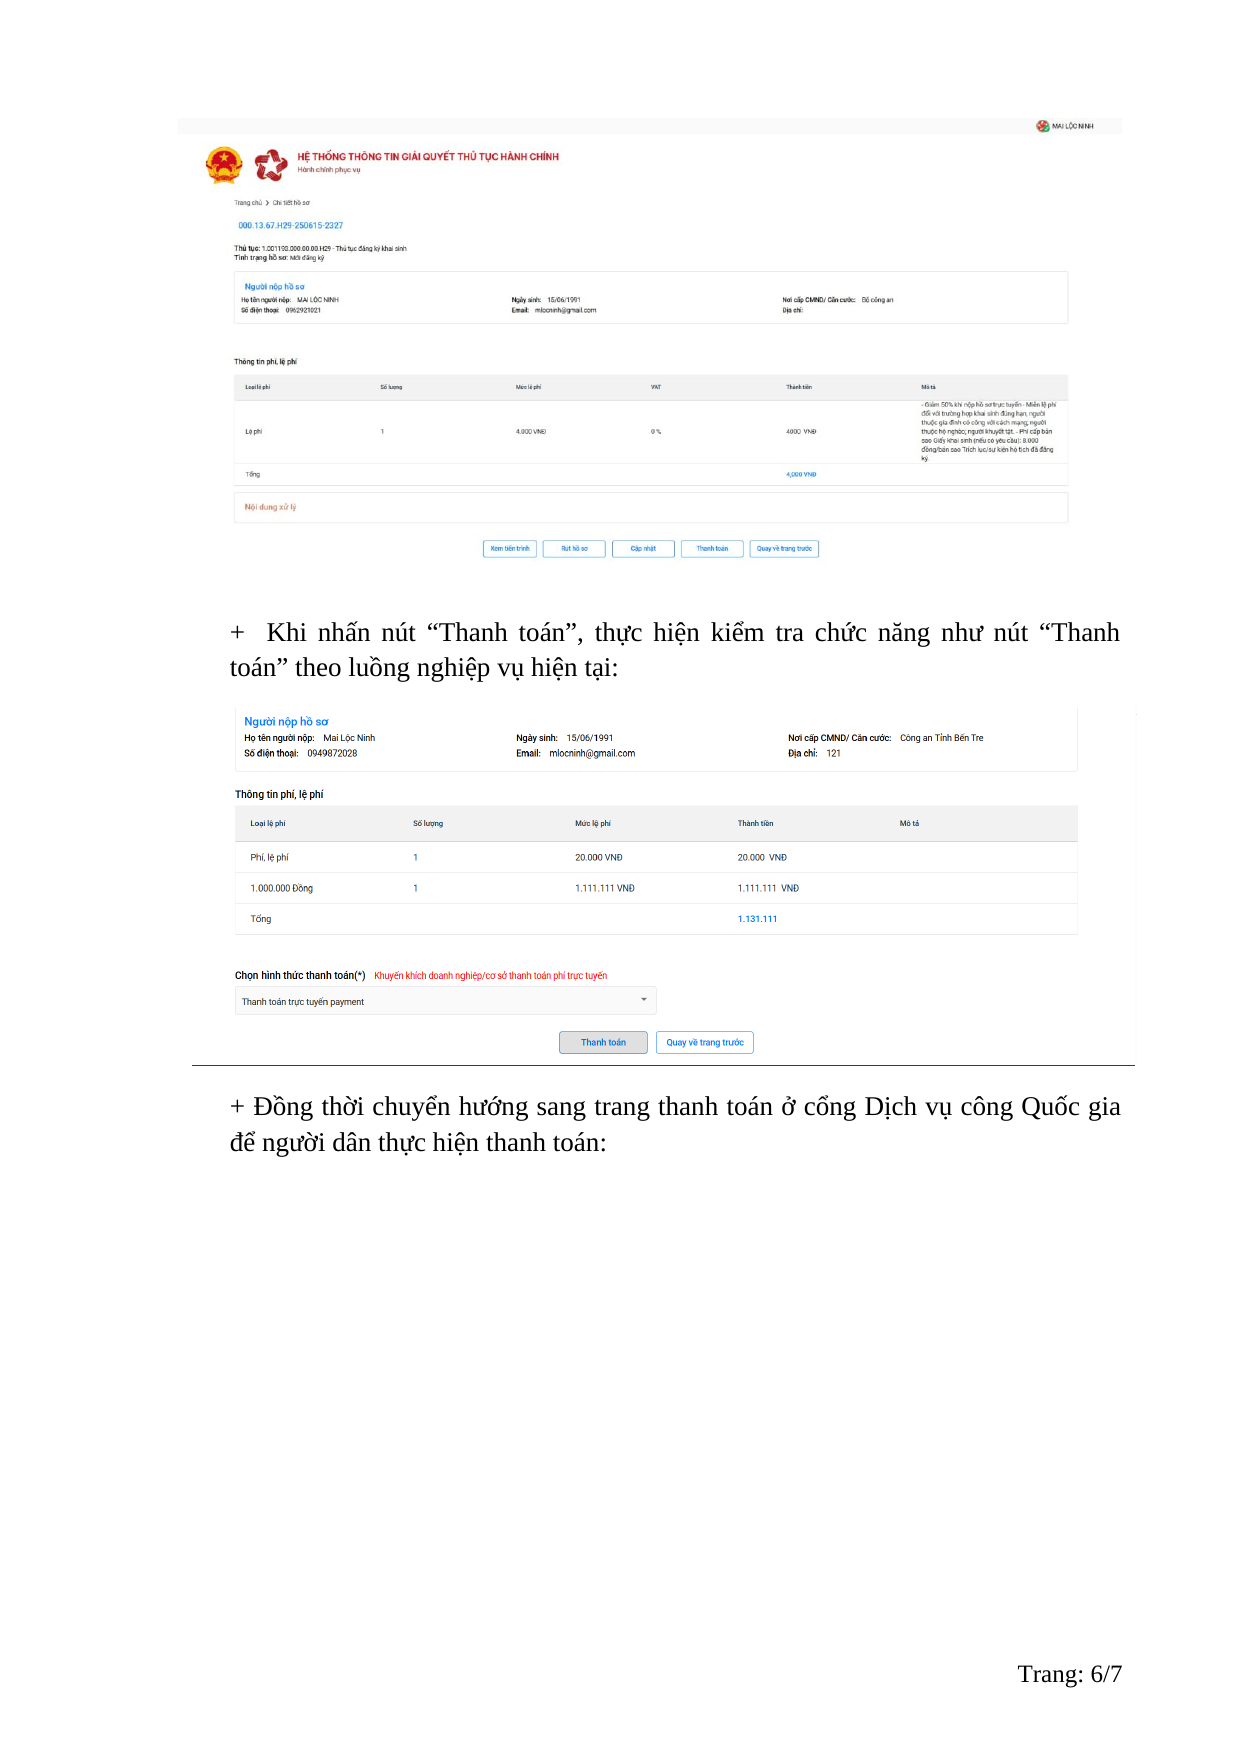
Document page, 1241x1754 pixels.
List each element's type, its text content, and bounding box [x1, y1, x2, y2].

picture [192, 708, 1137, 1066]
picture [177, 118, 1123, 591]
list + Khi nhấn nút “Thanh toán”, thực hiện kiểm tra chức năng như nút “Thanh toán” theo luồng nghiệp vụ hiện tại: [229, 616, 1122, 683]
list + Đồng thời chuyển hướng sang trang thanh toán ở cổng Dịch vụ công Quốc gia để người dân thực hiện thanh toán: [229, 1090, 1122, 1157]
